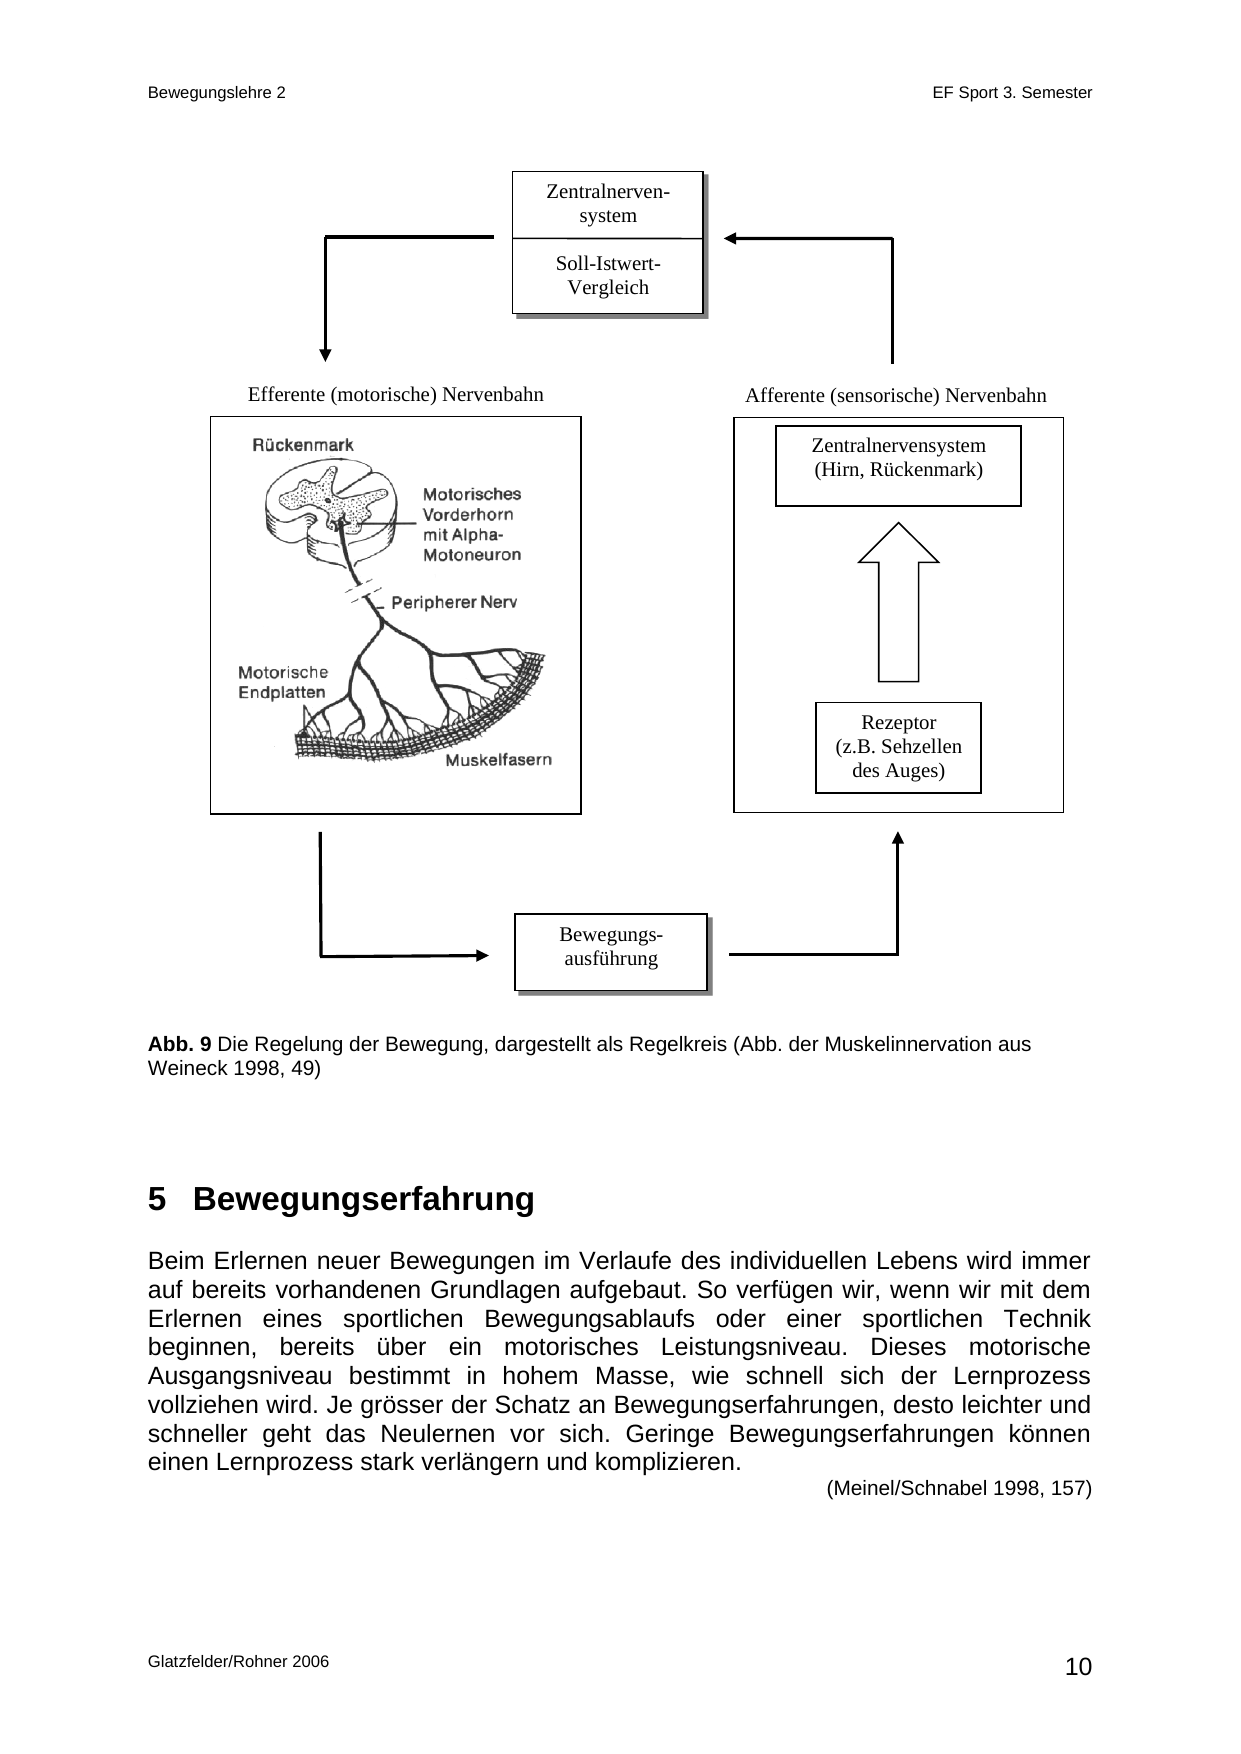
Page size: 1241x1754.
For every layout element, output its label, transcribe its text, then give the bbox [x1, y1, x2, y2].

text (Meinel/Schnabel 1998, 157) [148, 1476, 1092, 1500]
text Abb. 9 Die Regelung der Bewegung, dargestellt als Regelkreis (Abb. der Muskelinnervation aus Weineck 1998, 49) [148, 1032, 1092, 1080]
text Beim Erlernen neuer Bewegungen im Verlaufe des individuellen Lebens wird immer auf bereits vorhandenen Grundlagen aufgebaut. So verfügen wir, wenn wir mit dem Erlernen eines sportlichen Bewegungsablaufs oder einer sportlichen Technik beginnen, bereits über ein motorisches Leistungsniveau. Dieses motorische Ausgangsniveau bestimmt in hohem Masse, wie schnell sich der Lernprozess vollziehen wird. Je grösser der Schatz an Bewegungserfahrungen, desto leichter und schneller geht das Neulernen vor sich. Geringe Bewegungserfahrungen können einen Lernprozess stark verlängern und komplizieren. [148, 1246, 1092, 1476]
subtitle Bewegungserfahrung [148, 1179, 1092, 1217]
